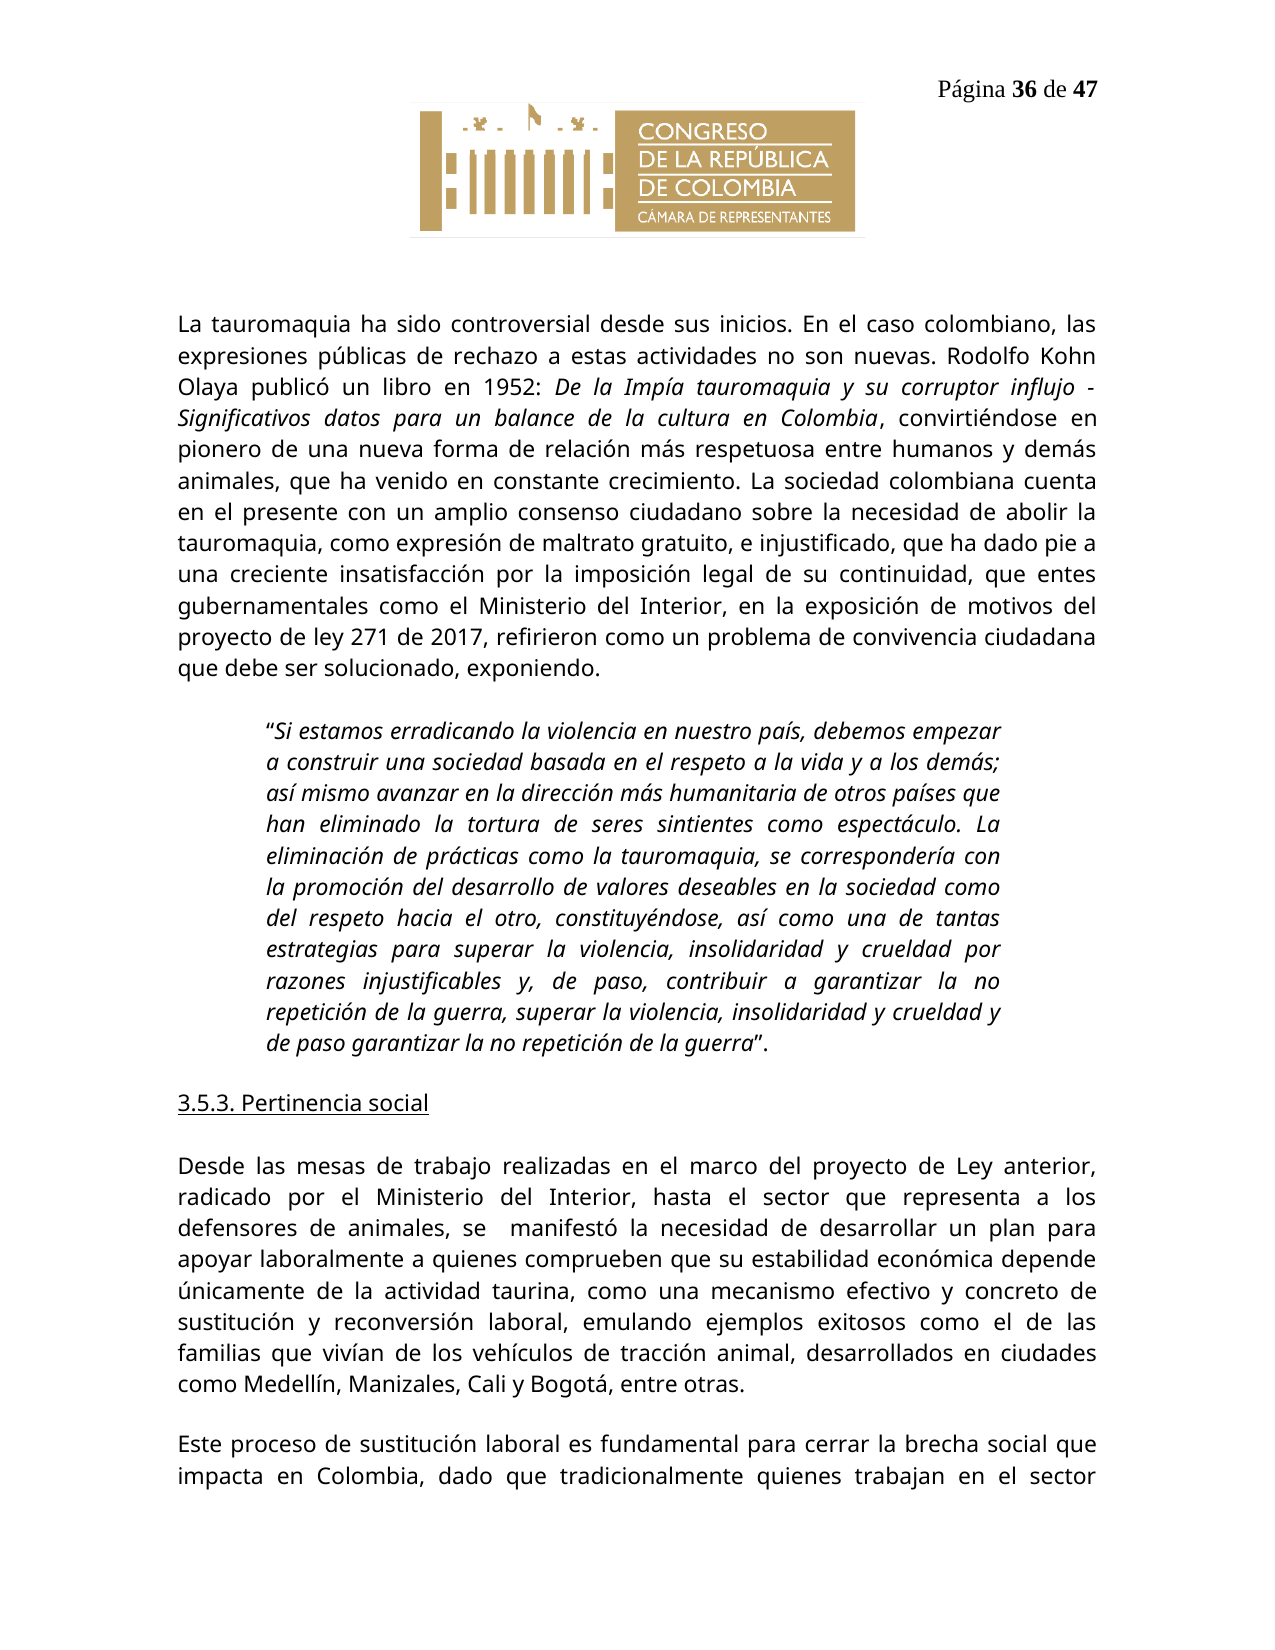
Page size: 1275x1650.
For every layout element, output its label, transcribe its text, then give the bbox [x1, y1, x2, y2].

text 3.5.3. Pertinencia social [177, 1087, 1098, 1118]
text “Si estamos erradicando la violencia en nuestro país, debemos empezar a construir una sociedad basada en el respeto a la vida y a los demás; así mismo avanzar en la dirección más humanitaria de otros países que han eliminado la tortura de seres sintientes como espectáculo. La eliminación de prácticas como la tauromaquia, se correspondería con la promoción del desarrollo de valores deseables en la sociedad como del respeto hacia el otro, constituyéndose, así como una de tantas estrategias para superar la violencia, insolidaridad y crueldad por razones injustificables y, de paso, contribuir a garantizar la no repetición de la guerra, superar la violencia, insolidaridad y crueldad y de paso garantizar la no repetición de la guerra”. [266, 714, 1004, 1058]
picture [410, 102, 866, 238]
text Desde las mesas de trabajo realizadas en el marco del proyecto de Ley anterior, radicado por el Ministerio del Interior, hasta el sector que representa a los defensores de animales, se manifestó la necesidad de desarrollar un plan para apoyar laboralmente a quienes comprueben que su estabilidad económica depende únicamente de la actividad taurina, como una mecanismo efectivo y concreto de sustitución y reconversión laboral, emulando ejemplos exitosos como el de las familias que vivían de los vehículos de tracción animal, desarrollados en ciudades como Medellín, Manizales, Cali y Bogotá, entre otras. [177, 1149, 1098, 1399]
text La tauromaquia ha sido controversial desde sus inicios. En el caso colombiano, las expresiones públicas de rechazo a estas actividades no son nuevas. Rodolfo Kohn Olaya publicó un libro en 1952: De la Impía tauromaquia y su corruptor influjo - Significativos datos para un balance de la cultura en Colombia, convirtiéndose en pionero de una nueva forma de relación más respetuosa entre humanos y demás animales, que ha venido en constante crecimiento. La sociedad colombiana cuenta en el presente con un amplio consenso ciudadano sobre la necesidad de abolir la tauromaquia, como expresión de maltrato gratuito, e injustificado, que ha dado pie a una creciente insatisfacción por la imposición legal de su continuidad, que entes gubernamentales como el Ministerio del Interior, en la exposición de motivos del proyecto de ley 271 de 2017, refirieron como un problema de convivencia ciudadana que debe ser solucionado, exponiendo. [177, 308, 1098, 683]
